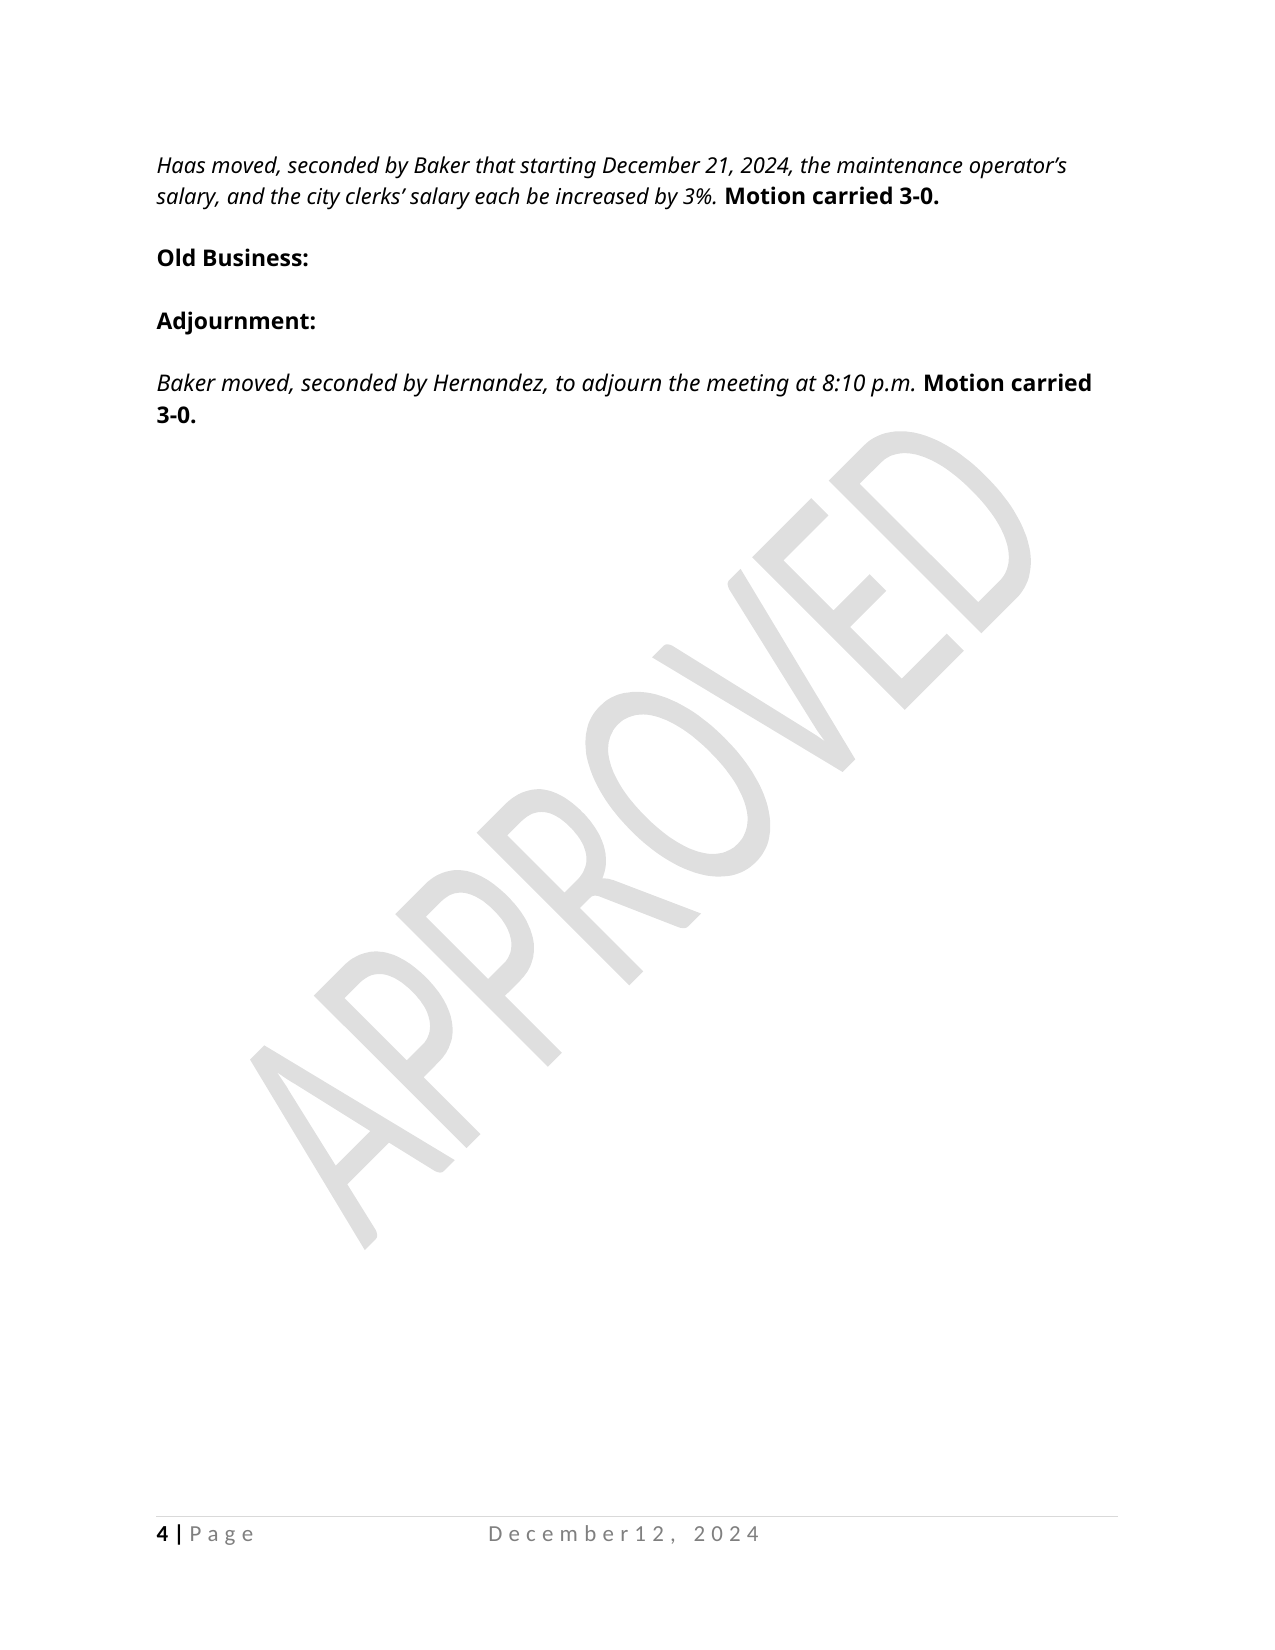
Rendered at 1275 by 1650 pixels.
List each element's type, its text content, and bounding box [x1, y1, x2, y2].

text Haas moved, seconded by Baker that starting December 21, 2024, the maintenance operator’s salary, and the city clerks’ salary each be increased by 3%. Motion carried 3-0. [156, 150, 1118, 211]
text Baker moved, seconded by Hernandez, to adjourn the meeting at 8:10 p.m. Motion carried 3-0. [156, 367, 1118, 430]
text Adjournment: [156, 305, 1118, 336]
text Old Business: [156, 242, 1118, 273]
